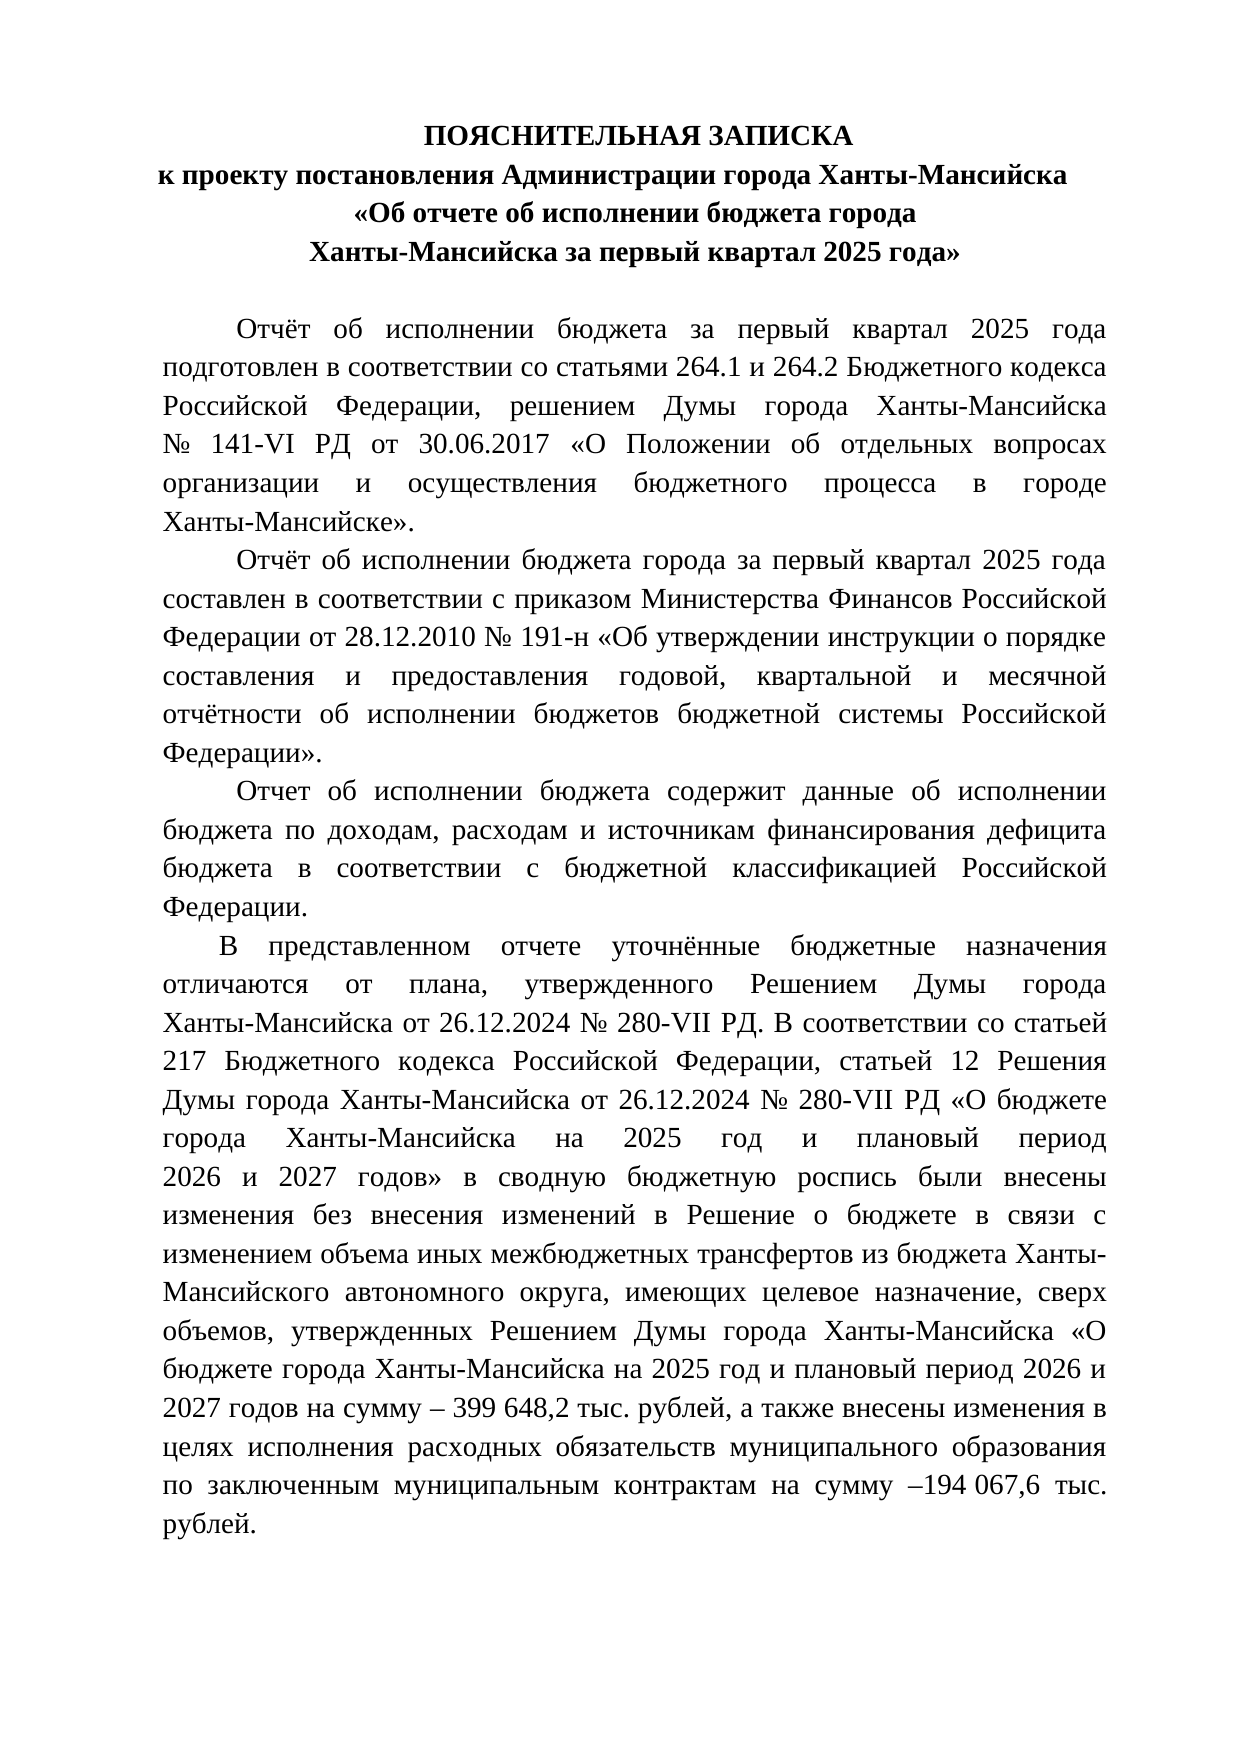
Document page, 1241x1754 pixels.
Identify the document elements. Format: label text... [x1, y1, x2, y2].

text ПОЯСНИТЕЛЬНАЯ ЗАПИСКА [162, 118, 1107, 152]
text Отчёт об исполнении бюджета города за первый квартал 2025 года составлен в соответствии с приказом Министерства Финансов Российской Федерации от 28.12.2010 № 191-н «Об утверждении инструкции о порядке составления и предоставления годовой, квартальной и месячной отчётности об исполнении бюджетов бюджетной системы Российской Федерации». [162, 542, 1107, 768]
title «Об отчете об исполнении бюджета города Ханты-Мансийска за первый квартал 2025 года» [162, 195, 1107, 267]
text Отчёт об исполнении бюджета за первый квартал 2025 года подготовлен в соответствии со статьями 264.1 и 264.2 Бюджетного кодекса Российской Федерации, решением Думы города Ханты-Мансийска № 141-VI РД от 30.06.2017 «О Положении об отдельных вопросах организации и осуществления бюджетного процесса в городе Ханты-Мансийске». [162, 311, 1107, 537]
text В представленном отчете уточнённые бюджетные назначения отличаются от плана, утвержденного Решением Думы города Ханты-Мансийска от 26.12.2024 № 280-VII РД. В соответствии со статьей 217 Бюджетного кодекса Российской Федерации, статьей 12 Решения Думы города Ханты-Мансийска от 26.12.2024 № 280-VII РД «О бюджете города Ханты-Мансийска на 2025 год и плановый период 2026 и 2027 годов» в сводную бюджетную роспись были внесены изменения без внесения изменений в Решение о бюджете в связи с изменением объема иных межбюджетных трансфертов из бюджета Ханты-Мансийского автономного округа, имеющих целевое назначение, сверх объемов, утвержденных Решением Думы города Ханты-Мансийска «О бюджете города Ханты-Мансийска на 2025 год и плановый период 2026 и 2027 годов на сумму – 399 648,2 тыс. рублей, а также внесены изменения в целях исполнения расходных обязательств муниципального образования по заключенным муниципальным контрактам на сумму –194 067,6 тыс. рублей. [162, 928, 1107, 1539]
text Отчет об исполнении бюджета содержит данные об исполнении бюджета по доходам, расходам и источникам финансирования дефицита бюджета в соответствии с бюджетной классификацией Российской Федерации. [162, 773, 1107, 923]
text к проекту постановления Администрации города Ханты-Мансийска [118, 157, 1107, 190]
